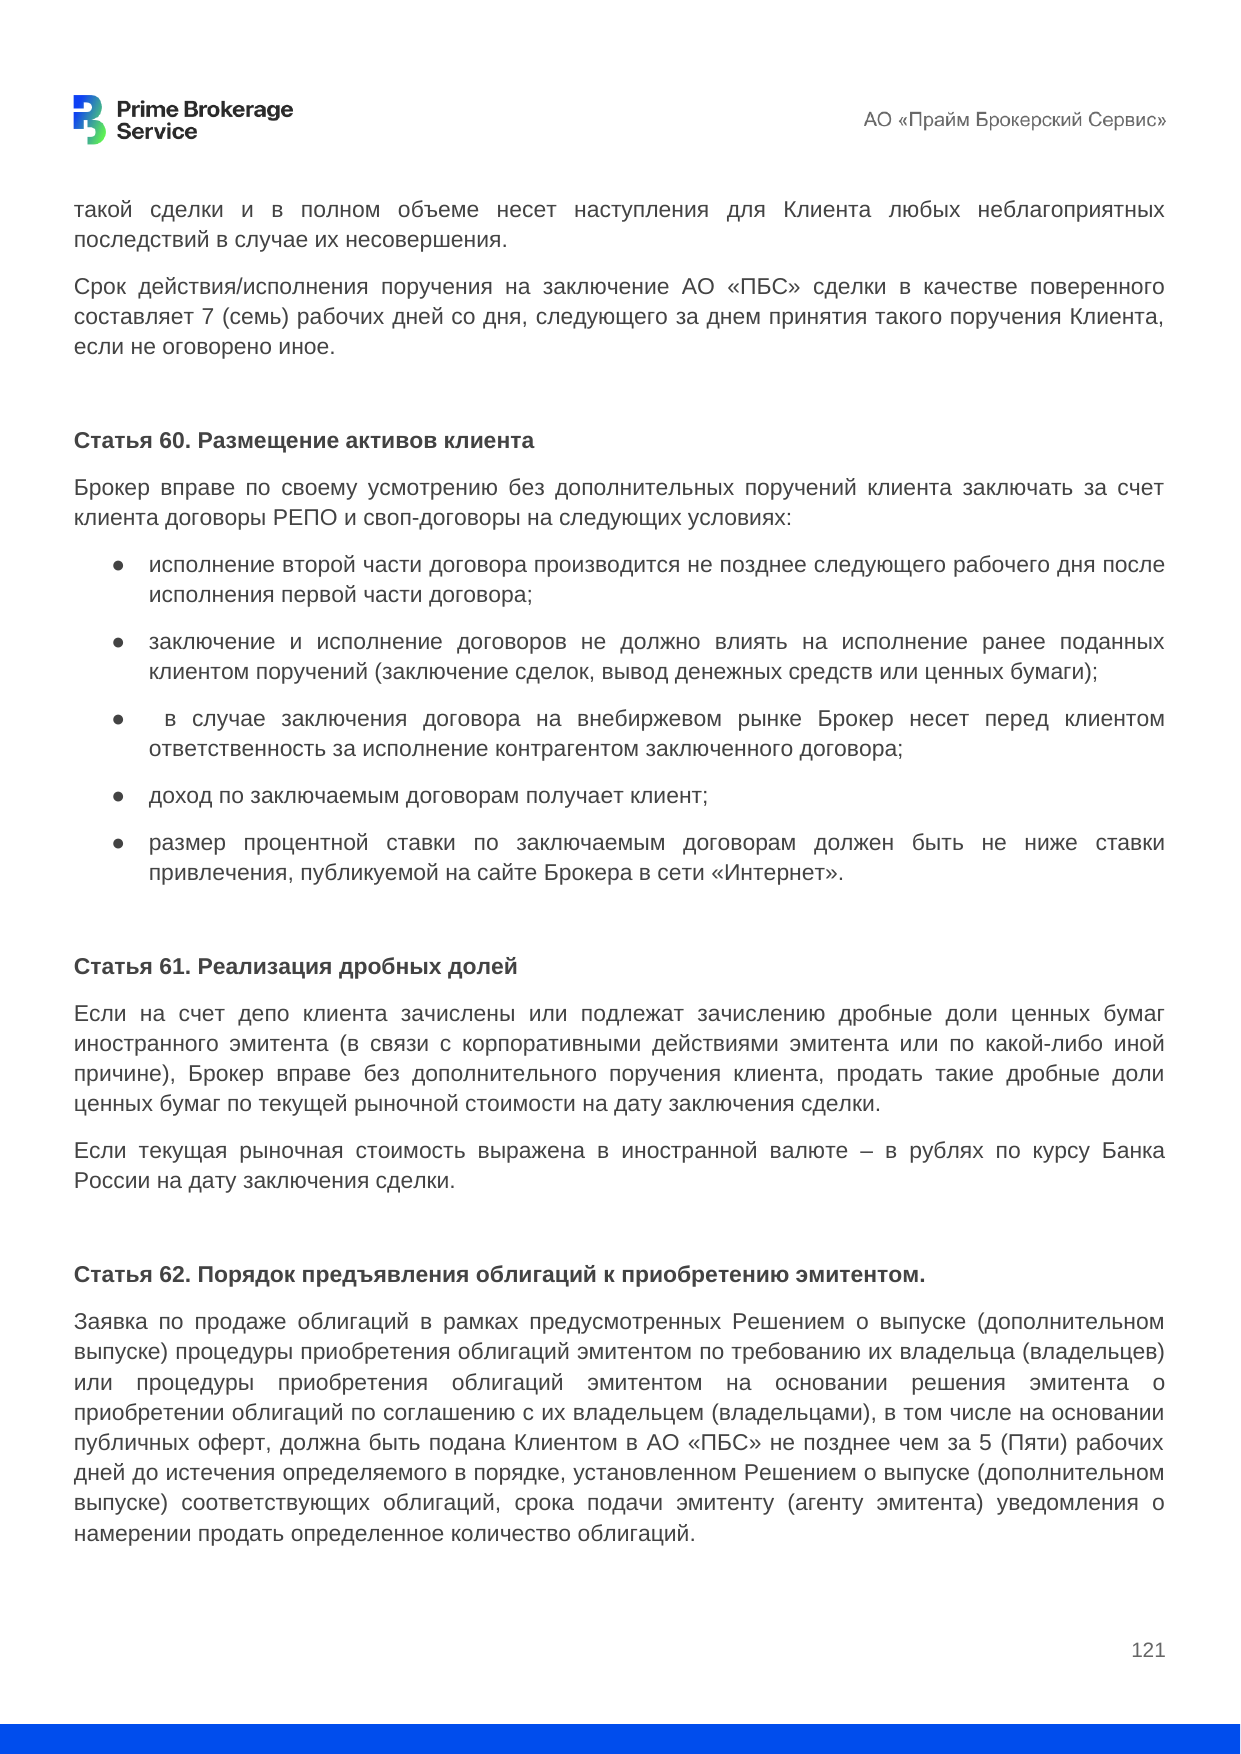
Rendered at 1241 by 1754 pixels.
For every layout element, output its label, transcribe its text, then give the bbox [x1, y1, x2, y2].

picture [0, 1724, 1241, 1754]
list в случае заключения договора на внебиржевом рынке Брокер несет перед клиентом ответственность за исполнение контрагентом заключенного договора; [111, 705, 1166, 762]
picture [73, 73, 1167, 192]
text Статья 60. Размещение активов клиента [74, 427, 1166, 453]
text Если текущая рыночная стоимость выражена в иностранной валюте – в рублях по курсу Банка России на дату заключения сделки. [74, 1137, 1166, 1194]
list доход по заключаемым договорам получает клиент; [111, 782, 1166, 808]
text Статья 61. Реализация дробных долей [74, 953, 1166, 979]
text Заявка по продаже облигаций в рамках предусмотренных Решением о выпуске (дополнительном выпуске) процедуры приобретения облигаций эмитентом по требованию их владельца (владельцев) или процедуры приобретения облигаций эмитентом на основании решения эмитента о приобретении облигаций по соглашению с их владельцем (владельцами), в том числе на основании публичных оферт, должна быть подана Клиентом в АО «ПБС» не позднее чем за 5 (Пяти) рабочих дней до истечения определяемого в порядке, установленном Решением о выпуске (дополнительном выпуске) соответствующих облигаций, срока подачи эмитенту (агенту эмитента) уведомления о намерении продать определенное количество облигаций. [74, 1308, 1166, 1546]
list размер процентной ставки по заключаемым договорам должен быть не ниже ставки привлечения, публикуемой на сайте Брокера в сети «Интернет». [111, 829, 1166, 886]
text Срок действия/исполнения поручения на заключение АО «ПБС» сделки в качестве поверенного составляет 7 (семь) рабочих дней со дня, следующего за днем принятия такого поручения Клиента, если не оговорено иное. [74, 273, 1166, 359]
list исполнение второй части договора производится не позднее следующего рабочего дня после исполнения первой части договора; [111, 551, 1166, 607]
list заключение и исполнение договоров не должно влиять на исполнение ранее поданных клиентом поручений (заключение сделок, вывод денежных средств или ценных бумаги); [111, 628, 1166, 684]
text Статья 62. Порядок предъявления облигаций к приобретению эмитентом. [74, 1261, 1166, 1288]
text Брокер вправе по своему усмотрению без дополнительных поручений клиента заключать за счет клиента договоры РЕПО и своп-договоры на следующих условиях: [74, 474, 1166, 530]
text Если на счет депо клиента зачислены или подлежат зачислению дробные доли ценных бумаг иностранного эмитента (в связи с корпоративными действиями эмитента или по какой-либо иной причине), Брокер вправе без дополнительного поручения клиента, продать такие дробные доли ценных бумаг по текущей рыночной стоимости на дату заключения сделки. [74, 1000, 1166, 1117]
